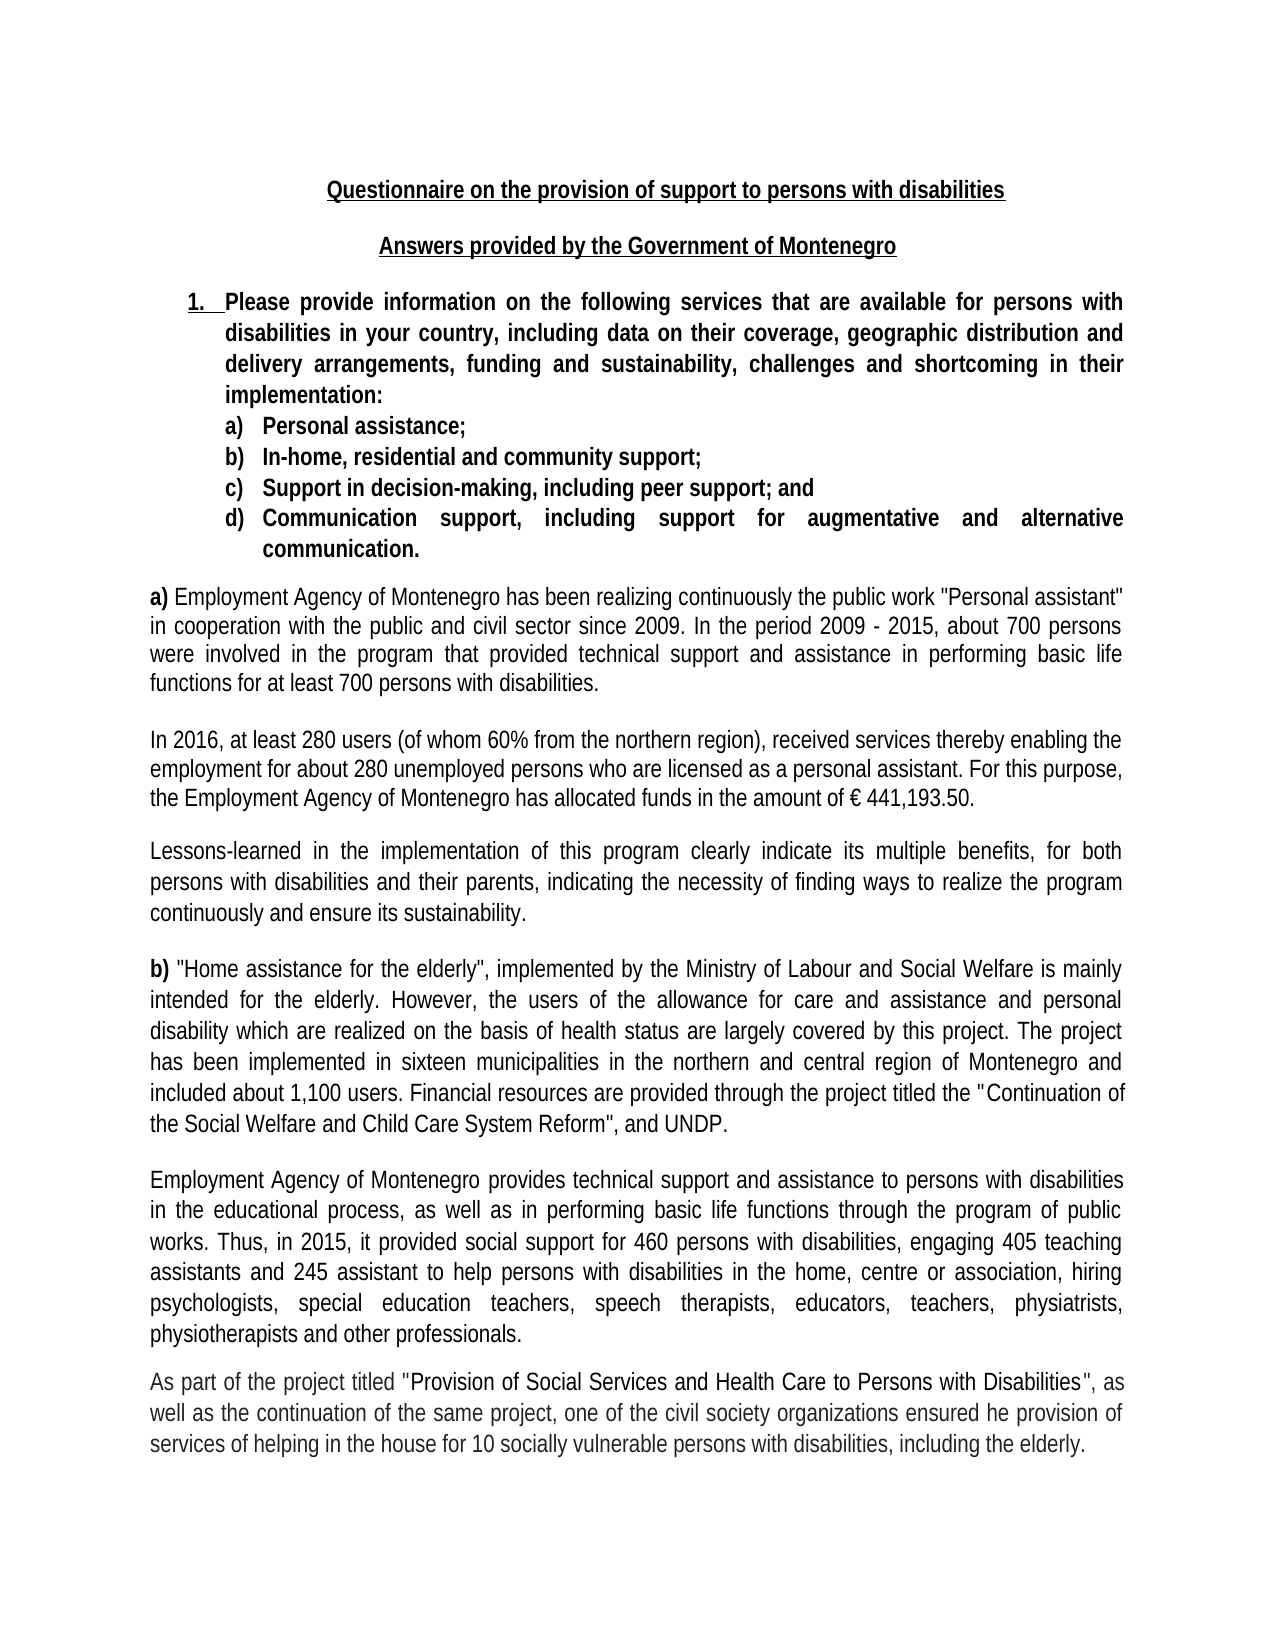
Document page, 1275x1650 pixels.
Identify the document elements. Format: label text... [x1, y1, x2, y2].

text b) "Home assistance for the elderly", implemented by the Ministry of Labour and Social Welfare is mainly intended for the elderly. However, the users of the allowance for care and assistance and personal disability which are realized on the basis of health status are largely covered by this project. The project has been implemented in sixteen municipalities in the northern and central region of Montenegro and included about 1,100 users. Financial resources are provided through the project titled the "Continuation of the Social Welfare and Child Care System Reform", and UNDP. [150, 954, 1125, 1137]
list Please provide information on the following services that are available for persons with disabilities in your country, including data on their coverage, geographic distribution and delivery arrangements, funding and sustainability, challenges and shortcoming in their implementation: [187, 287, 1125, 408]
text As part of the project titled "Provision of Social Services and Health Care to Persons with Disabilities", as well as the continuation of the same project, one of the civil society organizations ensured he provision of services of helping in the house for 10 socially vulnerable persons with disabilities, including the elderly. [150, 1367, 1125, 1457]
text Answers provided by the Government of Montenegro [150, 231, 1125, 259]
text a) Employment Agency of Montenegro has been realizing continuously the public work "Personal assistant" in cooperation with the public and civil sector since 2009. In the period 2009 - 2015, about 700 persons were involved in the program that provided technical support and assistance in performing basic life functions for at least 700 persons with disabilities. [150, 582, 1125, 697]
text Questionnaire on the provision of support to persons with disabilities [150, 175, 1125, 204]
text Lessons-learned in the implementation of this program clearly indicate its multiple benefits, for both persons with disabilities and their parents, indicating the necessity of finding ways to realize the program continuously and ensure its sustainability. [150, 836, 1125, 927]
list Communication support, including support for augmentative and alternative communication. [225, 503, 1125, 563]
list Support in decision-making, including peer support; and [225, 472, 1125, 501]
list Personal assistance; [225, 411, 1125, 439]
list In-home, residential and community support; [225, 442, 1125, 470]
text In 2016, at least 280 users (of whom 60% from the northern region), received services thereby enabling the employment for about 280 unemployed persons who are licensed as a personal assistant. For this purpose, the Employment Agency of Montenegro has allocated funds in the amount of € 441,193.50. [150, 725, 1125, 811]
text Employment Agency of Montenegro provides technical support and assistance to persons with disabilities in the educational process, as well as in performing basic life functions through the program of public works. Thus, in 2015, it provided social support for 460 persons with disabilities, engaging 405 teaching assistants and 245 assistant to help persons with disabilities in the home, centre or association, hiring psychologists, special education teachers, speech therapists, educators, teachers, physiatrists, physiotherapists and other professionals. [150, 1164, 1125, 1348]
